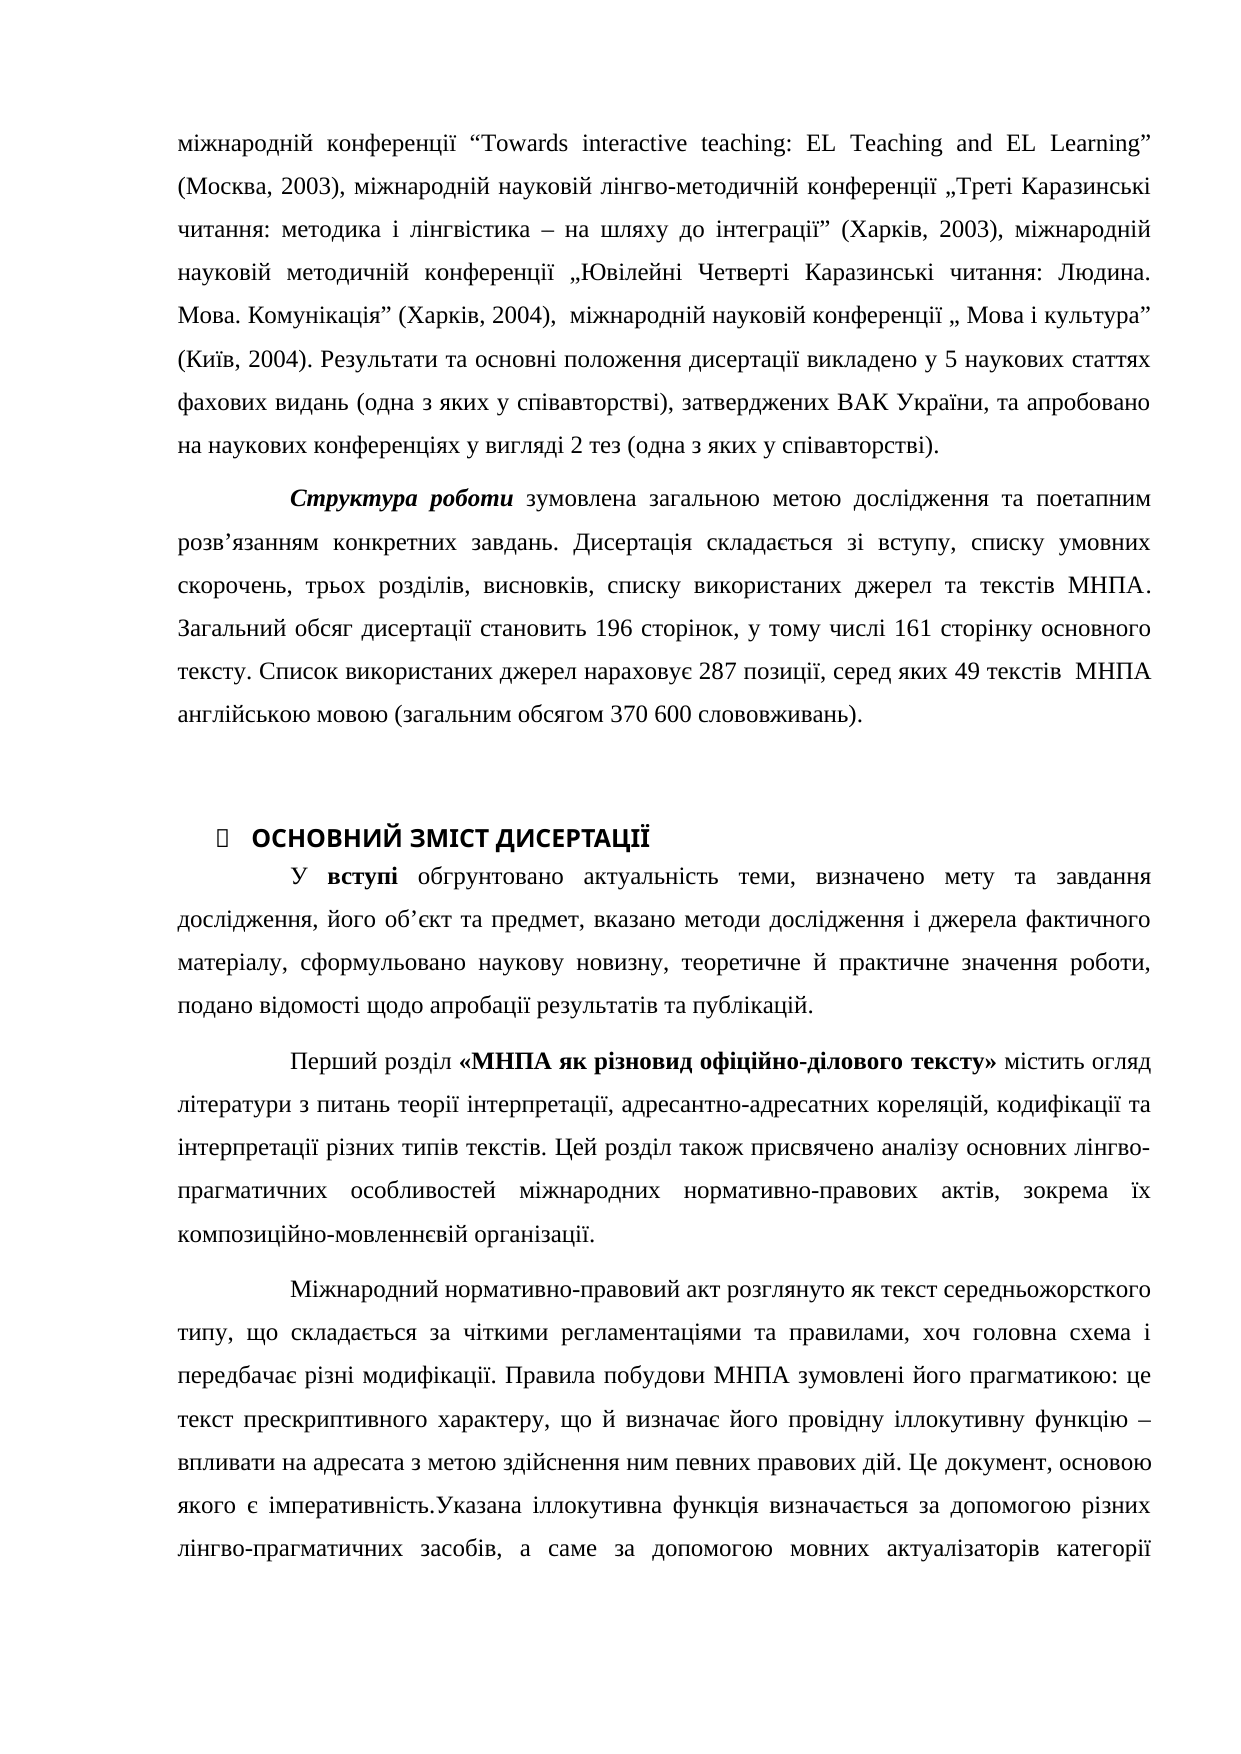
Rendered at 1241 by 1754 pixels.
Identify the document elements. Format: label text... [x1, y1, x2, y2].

text Перший розділ «МНПА як різновид офіційно-ділового тексту» містить огляд літератури з питань теорії інтерпретації, адресантно-адресатних кореляцій, кодифікації та інтерпретації різних типів текстів. Цей розділ також присвячено аналізу основних лінгво-прагматичних особливостей міжнародних нормативно-правових актів, зокрема їх композиційно-мовленнєвій організації. [177, 1046, 1152, 1247]
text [177, 128, 1152, 459]
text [177, 1274, 1152, 1562]
text У вступі обгрунтовано актуальність теми, визначено мету та завдання дослідження, його об’єкт та предмет, вказано методи дослідження і джерела фактичного матеріалу, сформульовано наукову новизну, теоретичне й практичне значення роботи, подано відомості щодо апробації результатів та публікацій. [177, 861, 1152, 1019]
text Структура роботи зумовлена загальною метою дослідження та поетапним розв’язанням конкретних завдань. Дисертація складається зі вступу, списку умовних скорочень, трьох розділів, висновків, списку використаних джерел та текстів МНПА. Загальний обсяг дисертації становить 196 сторінок, у тому числі 161 сторінку основного тексту. Список використаних джерел нараховує 287 позиції, серед яких 49 текстів МНПА англійською мовою (загальним обсягом 370 600 слововживань). [177, 483, 1152, 728]
subtitle ОСНОВНИЙ ЗМІСТ ДИСЕРТАЦІЇ [215, 821, 1152, 855]
